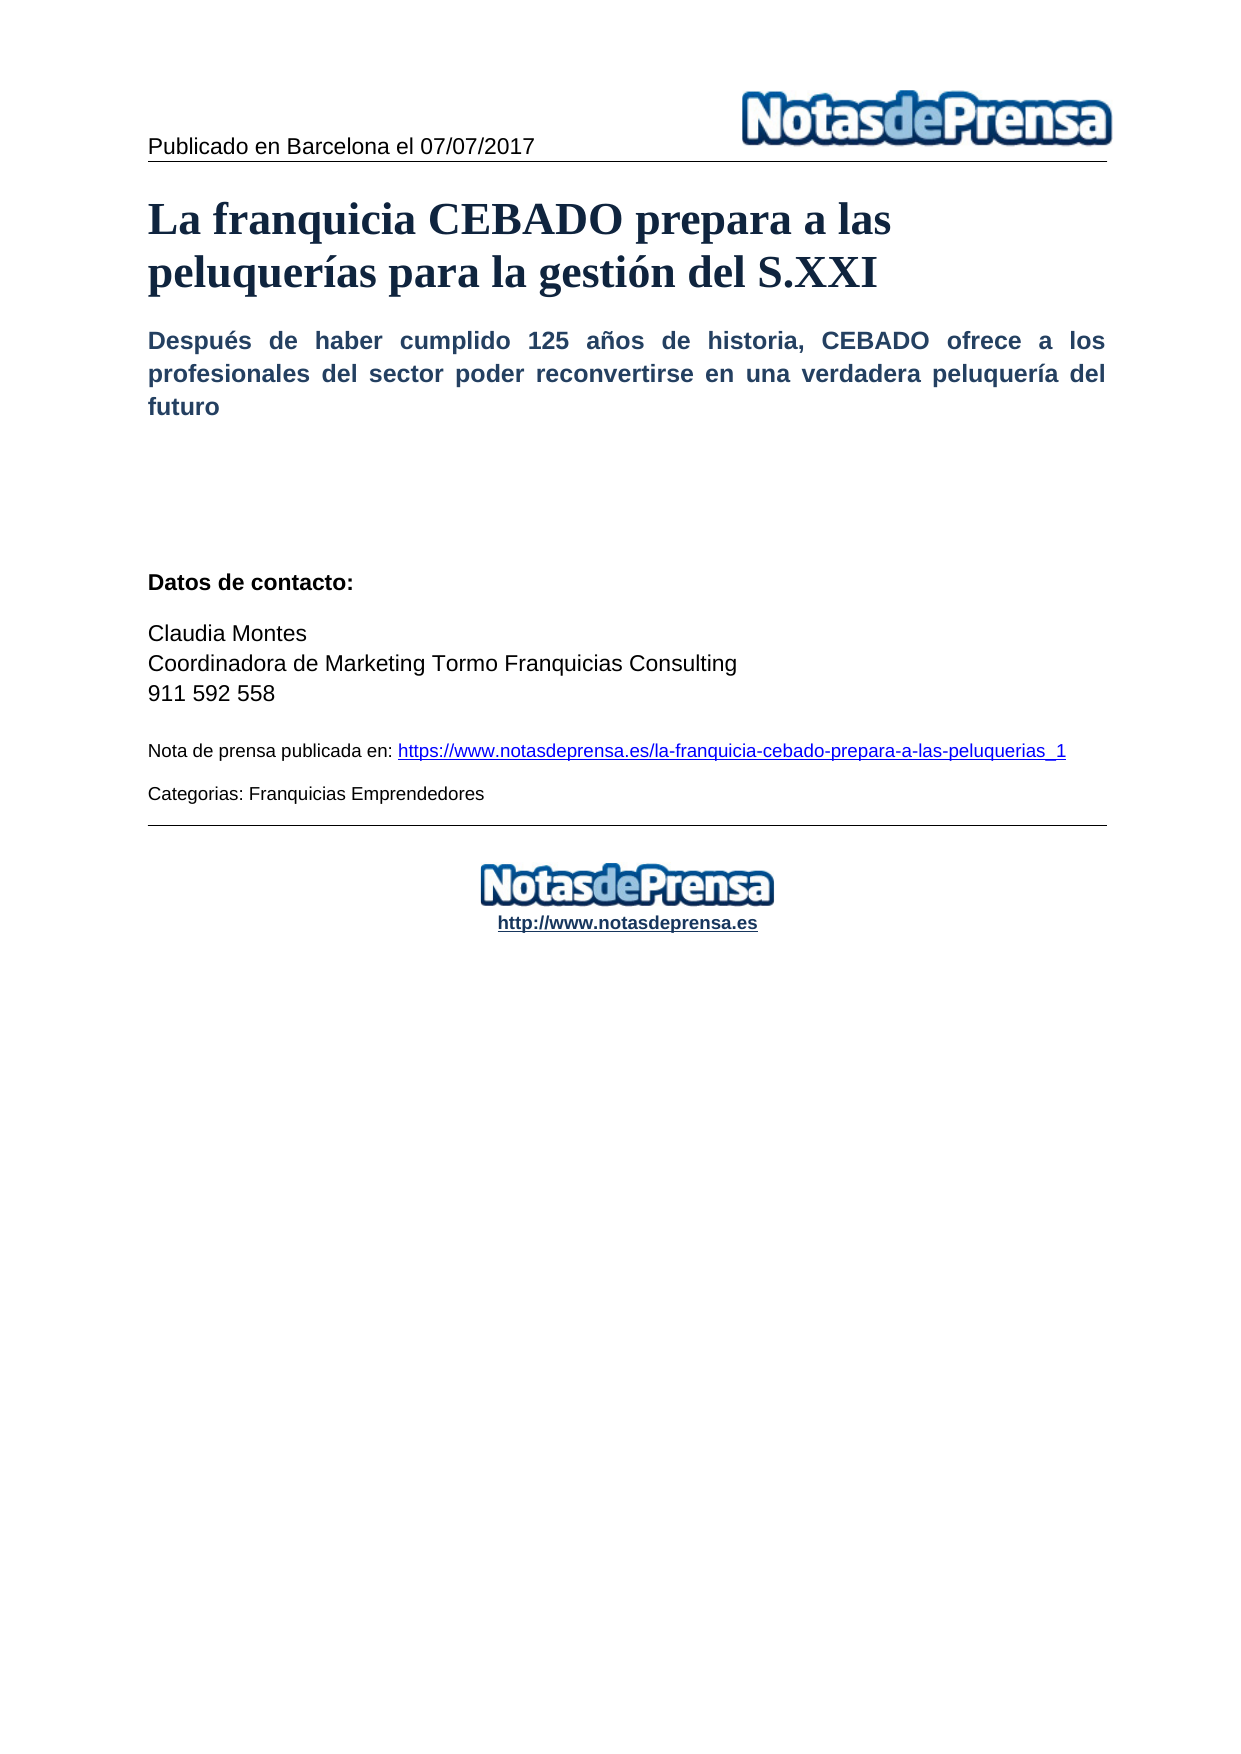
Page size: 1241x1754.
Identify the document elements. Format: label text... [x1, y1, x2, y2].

text Publicado en Barcelona el 07/07/2017 [148, 133, 1107, 161]
text http://www.notasdeprensa.es [148, 912, 1107, 934]
picture [742, 90, 1113, 148]
subtitle La franquicia CEBADO prepara a las peluquerías para la gestión del S.XXI [148, 192, 1107, 297]
text Datos de contacto: [148, 568, 1107, 595]
text Categorias: Franquicias Emprendedores [148, 783, 1107, 804]
subtitle Después de haber cumplido 125 años de historia, CEBADO ofrece a los profesionales del sector poder reconvertirse en una verdadera peluquería del futuro [148, 326, 1107, 421]
text Claudia Montes [148, 619, 1063, 646]
text 911 592 558 [148, 680, 1063, 706]
picture [480, 862, 775, 908]
text Nota de prensa publicada en: https://www.notasdeprensa.es/la-franquicia-cebado-prepara-a-las-peluquerias_1 [148, 740, 1107, 762]
text Coordinadora de Marketing Tormo Franquicias Consulting [148, 650, 1063, 676]
